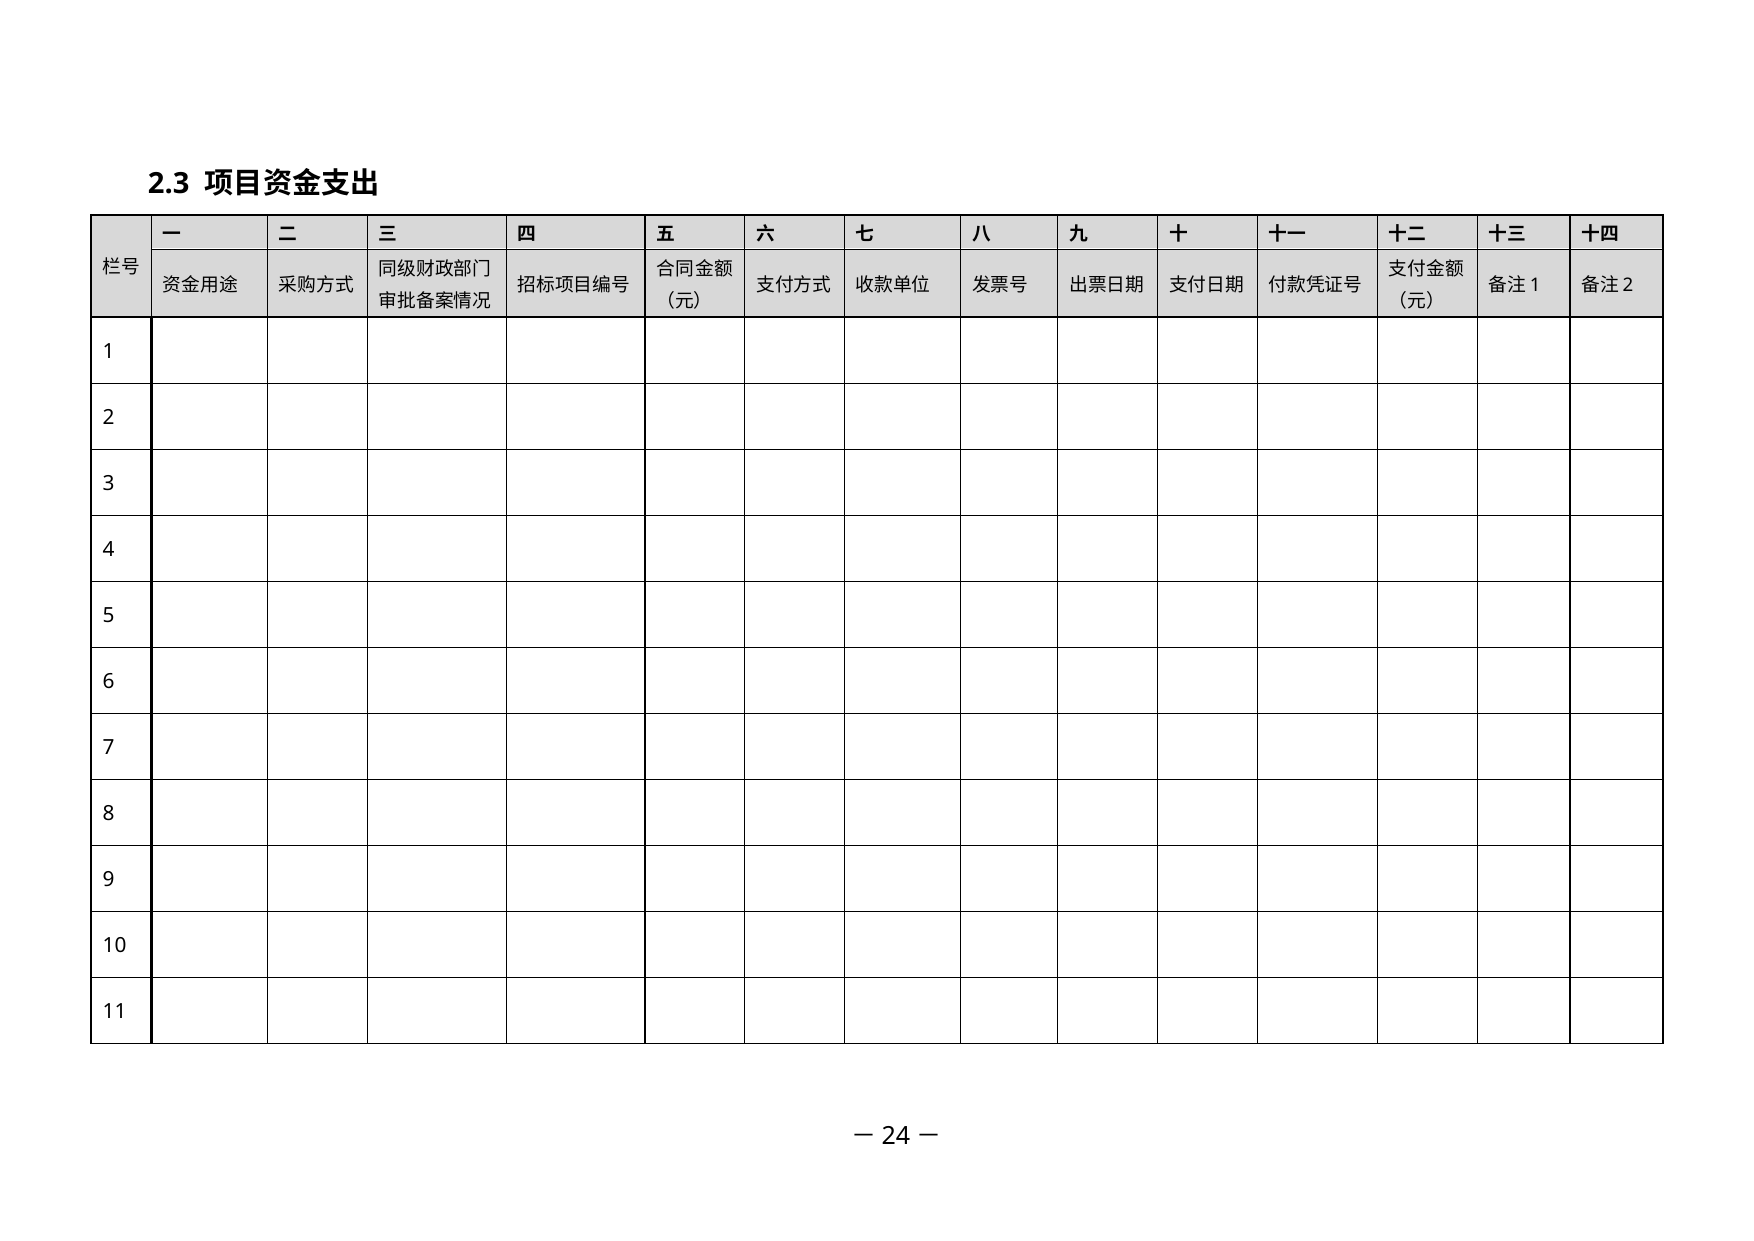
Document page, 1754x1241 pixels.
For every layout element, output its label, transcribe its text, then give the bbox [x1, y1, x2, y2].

table_cell [961, 978, 1057, 1043]
table_cell [1058, 780, 1157, 845]
table_cell [1058, 714, 1157, 779]
table_cell 10 [92, 912, 150, 977]
table_cell [745, 912, 844, 977]
table_cell [1478, 516, 1569, 581]
table_cell [1158, 582, 1257, 647]
table_cell [745, 384, 844, 449]
table_cell [507, 846, 644, 911]
table_cell [268, 516, 367, 581]
table_cell [368, 846, 506, 911]
table_cell [1258, 516, 1377, 581]
table_cell [507, 780, 644, 845]
table_cell [1478, 912, 1569, 977]
table_cell [1571, 582, 1662, 647]
table_cell [1058, 912, 1157, 977]
table_cell [646, 516, 744, 581]
table_cell [153, 978, 267, 1043]
table_header 七 [845, 216, 960, 248]
table_cell [153, 648, 267, 713]
table_cell [1258, 648, 1377, 713]
table_cell [745, 846, 844, 911]
table_cell [507, 912, 644, 977]
table_cell [1571, 780, 1662, 845]
table_cell [507, 714, 644, 779]
table_cell [1158, 450, 1257, 515]
table_cell [646, 450, 744, 515]
table_cell [268, 318, 367, 383]
table_cell [646, 978, 744, 1043]
table_cell [368, 714, 506, 779]
table_cell [368, 648, 506, 713]
table_header 栏号 [92, 216, 151, 316]
table_cell [1571, 648, 1662, 713]
table_cell [1158, 648, 1257, 713]
table_cell [1378, 978, 1477, 1043]
table_cell 3 [92, 450, 150, 515]
table_cell [1378, 912, 1477, 977]
table_cell 采购方式 [268, 250, 367, 316]
table_cell [1378, 318, 1477, 383]
table_cell [1158, 318, 1257, 383]
table_cell 发票号 [961, 250, 1057, 316]
table_cell [1571, 384, 1662, 449]
table_cell [1158, 516, 1257, 581]
table_cell [646, 714, 744, 779]
table_cell 2 [92, 384, 150, 449]
table_cell 11 [92, 978, 150, 1043]
table_cell [961, 384, 1057, 449]
table_header 十一 [1258, 216, 1377, 248]
table_cell [1571, 714, 1662, 779]
table_cell [1258, 318, 1377, 383]
table_cell [646, 384, 744, 449]
table_cell [268, 648, 367, 713]
table_cell 合同金额（元） [646, 250, 744, 316]
table_cell [1378, 516, 1477, 581]
table_cell [1571, 318, 1662, 383]
table_cell [368, 318, 506, 383]
table_cell 8 [92, 780, 150, 845]
table_cell [1571, 450, 1662, 515]
table_cell [845, 780, 960, 845]
table_cell [153, 714, 267, 779]
table_header 五 [646, 216, 744, 248]
table_cell [268, 846, 367, 911]
table_cell [368, 384, 506, 449]
table_cell [507, 978, 644, 1043]
table_cell [745, 780, 844, 845]
table_cell [1478, 450, 1569, 515]
table_cell [1158, 912, 1257, 977]
table_header 十四 [1571, 216, 1662, 248]
table_header 三 [368, 216, 506, 248]
table_cell [745, 582, 844, 647]
table_cell [153, 384, 267, 449]
table_cell [1378, 714, 1477, 779]
table_cell [368, 978, 506, 1043]
table_cell [1058, 582, 1157, 647]
table_cell [268, 978, 367, 1043]
table_cell [1058, 450, 1157, 515]
table_cell [1478, 714, 1569, 779]
table_cell [745, 648, 844, 713]
text 2.3 项目资金支出 [148, 149, 1606, 214]
table_cell [153, 912, 267, 977]
table_cell [745, 516, 844, 581]
table_cell 同级财政部门 审批备案情况 [368, 250, 506, 316]
table_cell [1158, 846, 1257, 911]
table_header 九 [1058, 216, 1157, 248]
table_cell [153, 450, 267, 515]
table_cell [1158, 384, 1257, 449]
table_cell [1478, 780, 1569, 845]
table_cell [507, 318, 644, 383]
table_header 八 [961, 216, 1057, 248]
table_cell [845, 978, 960, 1043]
table_cell [646, 648, 744, 713]
table_cell [507, 582, 644, 647]
table_cell [268, 384, 367, 449]
table_cell [268, 780, 367, 845]
table_cell [1058, 384, 1157, 449]
table_cell [1571, 846, 1662, 911]
table_header 四 [507, 216, 644, 248]
table_header 六 [745, 216, 844, 248]
table_cell [646, 846, 744, 911]
table_cell [153, 582, 267, 647]
table_cell 招标项目编号 [507, 250, 644, 316]
table_cell [153, 516, 267, 581]
table_cell 资金用途 [152, 250, 267, 316]
table_cell [1478, 846, 1569, 911]
table_cell [268, 582, 367, 647]
table_cell [507, 648, 644, 713]
table_cell 4 [92, 516, 150, 581]
table_cell [1478, 384, 1569, 449]
table_cell [1378, 582, 1477, 647]
table_cell [1378, 450, 1477, 515]
table_cell [1378, 846, 1477, 911]
table_cell [268, 912, 367, 977]
table_header 一 [152, 216, 267, 248]
table_cell [368, 516, 506, 581]
table_cell 收款单位 [845, 250, 960, 316]
table_cell [368, 582, 506, 647]
table_cell [1258, 978, 1377, 1043]
table_cell [961, 516, 1057, 581]
table_header 十三 [1478, 216, 1569, 248]
table_cell [507, 450, 644, 515]
table_cell [646, 912, 744, 977]
table_cell 备注1 [1478, 250, 1569, 316]
table_cell 5 [92, 582, 150, 647]
table_cell [845, 912, 960, 977]
table_cell [745, 450, 844, 515]
table_cell [961, 582, 1057, 647]
table_cell [845, 516, 960, 581]
table_cell 支付方式 [745, 250, 844, 316]
table_cell [1378, 780, 1477, 845]
table_cell [153, 780, 267, 845]
table_cell [745, 978, 844, 1043]
table_cell [1571, 978, 1662, 1043]
table_cell [845, 318, 960, 383]
table_cell 6 [92, 648, 150, 713]
table_cell [845, 648, 960, 713]
table_cell 支付日期 [1158, 250, 1257, 316]
table_cell [1378, 384, 1477, 449]
table_cell [646, 780, 744, 845]
table_cell [1571, 912, 1662, 977]
table_cell [1058, 846, 1157, 911]
table_cell [1378, 648, 1477, 713]
table_cell [507, 384, 644, 449]
table_cell 支付金额 （元） [1378, 250, 1477, 316]
table_cell [368, 780, 506, 845]
table_cell [961, 648, 1057, 713]
table_cell 9 [92, 846, 150, 911]
table_cell [745, 714, 844, 779]
table_cell [268, 714, 367, 779]
table_cell [268, 450, 367, 515]
table_cell [1478, 318, 1569, 383]
table_header 十 [1158, 216, 1257, 248]
table_cell [961, 846, 1057, 911]
table_cell [961, 912, 1057, 977]
table_cell [1478, 648, 1569, 713]
table_cell [745, 318, 844, 383]
table_cell [368, 450, 506, 515]
table_cell [1258, 582, 1377, 647]
table_cell [1058, 516, 1157, 581]
table_cell [646, 318, 744, 383]
table_cell [646, 582, 744, 647]
table_cell 7 [92, 714, 150, 779]
table_cell [1258, 384, 1377, 449]
table_header 十二 [1378, 216, 1477, 248]
table_header 二 [268, 216, 367, 248]
table_cell [1258, 714, 1377, 779]
table_cell [1058, 318, 1157, 383]
table_cell [1258, 780, 1377, 845]
table_cell [1478, 978, 1569, 1043]
table_cell [845, 450, 960, 515]
table_cell [1058, 648, 1157, 713]
table_cell [153, 846, 267, 911]
table_cell [1258, 450, 1377, 515]
table_cell [1478, 582, 1569, 647]
table_cell [845, 846, 960, 911]
table_cell [845, 384, 960, 449]
table_cell [1258, 912, 1377, 977]
table_cell [961, 450, 1057, 515]
table_cell [1158, 780, 1257, 845]
table_cell 付款凭证号 [1258, 250, 1377, 316]
table_cell [845, 582, 960, 647]
table_cell [1058, 978, 1157, 1043]
table_cell [1158, 714, 1257, 779]
table_cell [1258, 846, 1377, 911]
table_cell [961, 714, 1057, 779]
table_cell 1 [92, 318, 150, 383]
table_cell [845, 714, 960, 779]
table_cell [507, 516, 644, 581]
table_cell [961, 780, 1057, 845]
table_cell [1158, 978, 1257, 1043]
table_cell [368, 912, 506, 977]
table_cell [153, 318, 267, 383]
table_cell 备注2 [1571, 250, 1662, 316]
table_cell 出票日期 [1058, 250, 1157, 316]
table_cell [961, 318, 1057, 383]
table_cell [1571, 516, 1662, 581]
